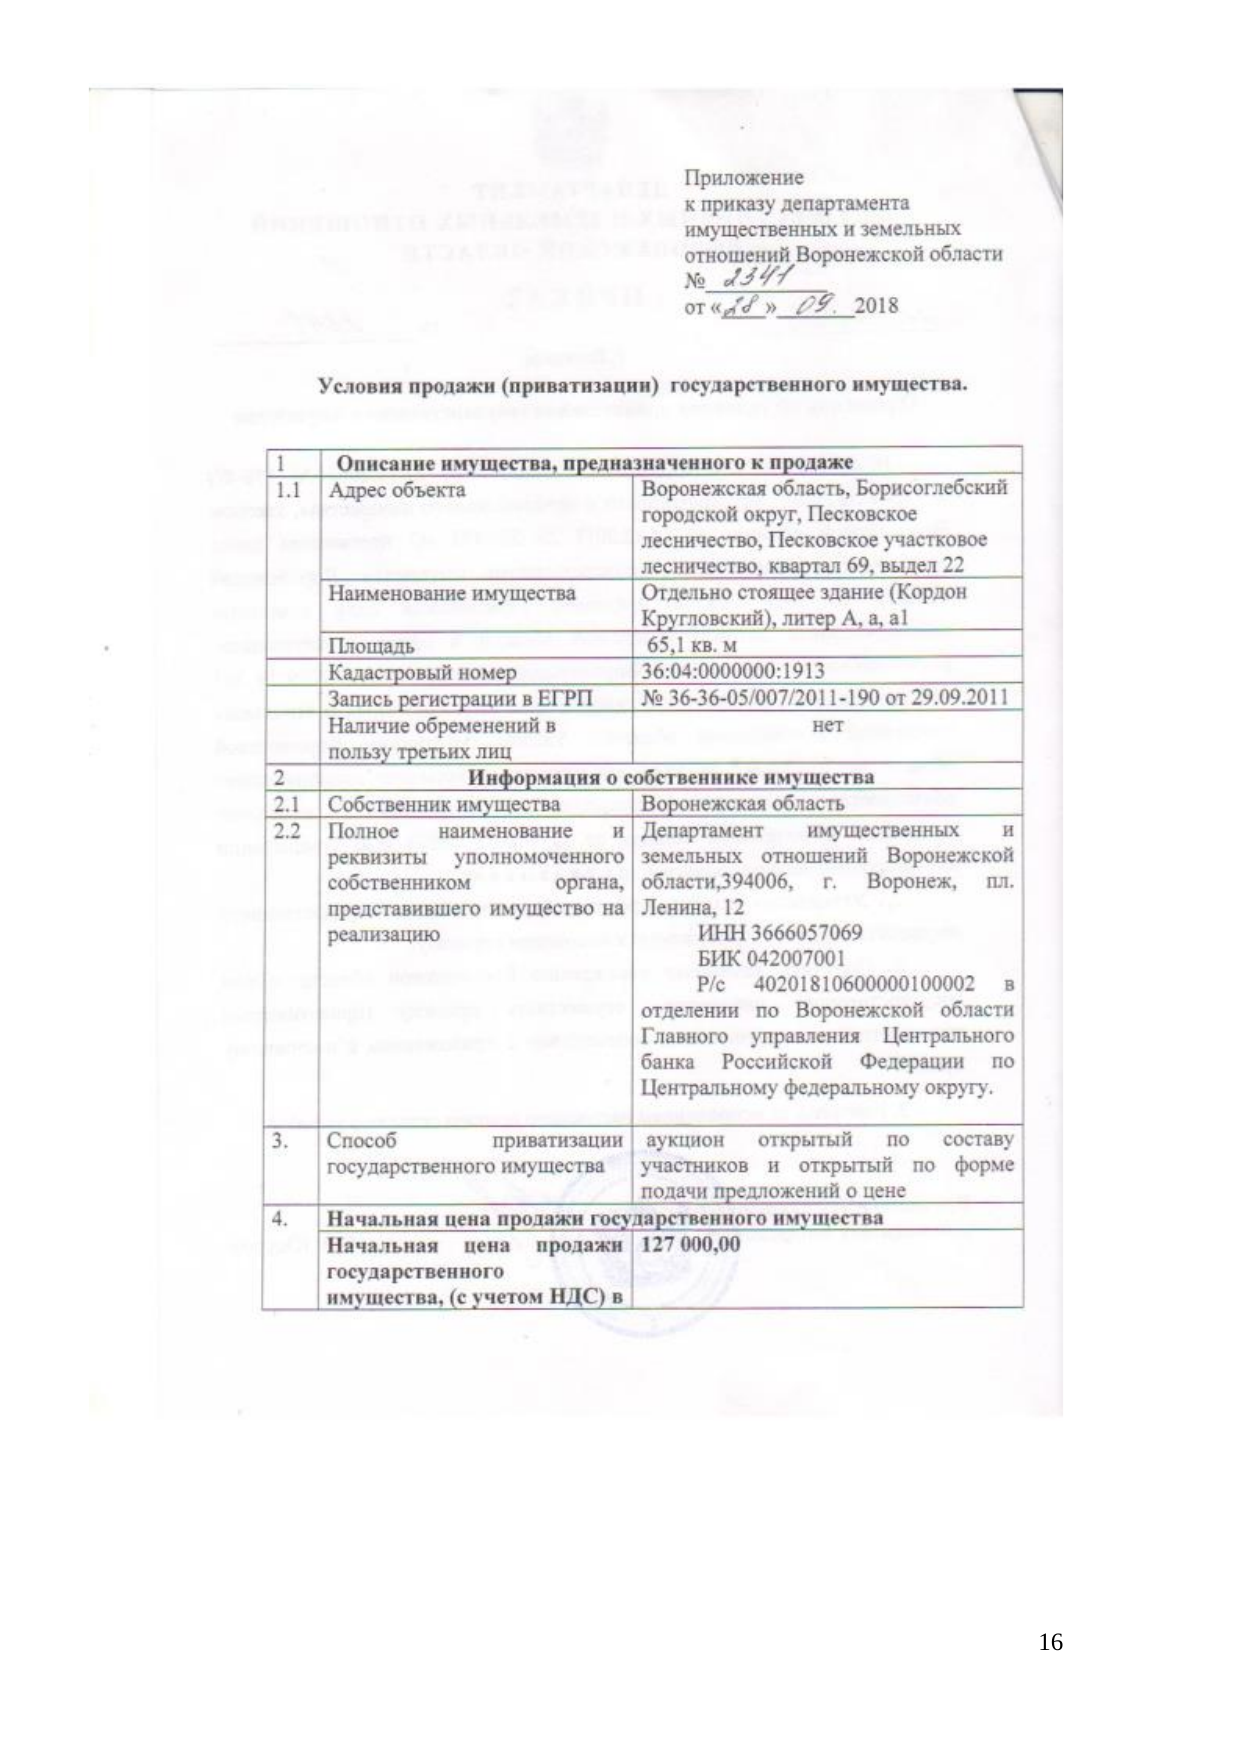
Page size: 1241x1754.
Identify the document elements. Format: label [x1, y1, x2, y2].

picture [88, 83, 1064, 1421]
